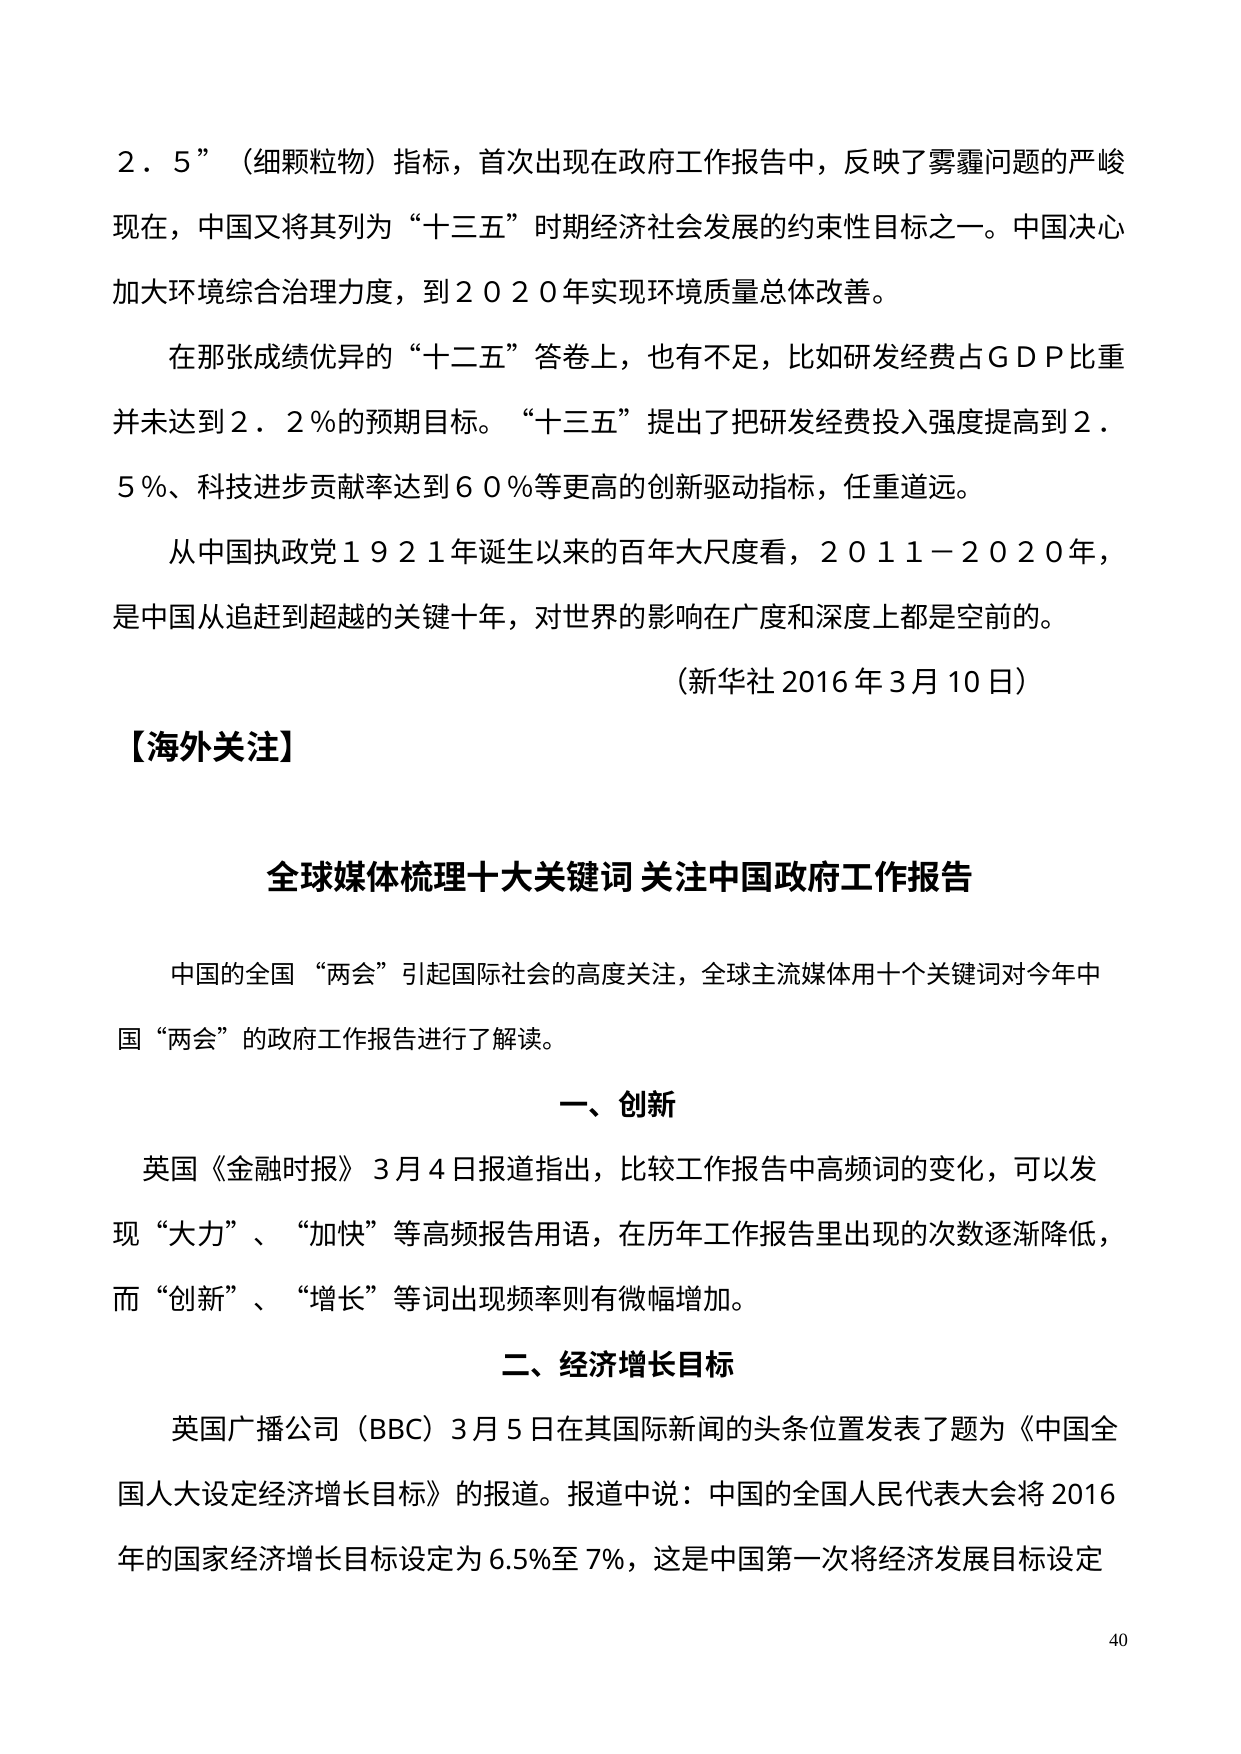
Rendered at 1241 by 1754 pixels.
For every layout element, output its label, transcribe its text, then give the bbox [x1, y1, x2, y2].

text 从中国执政党１９２１年诞生以来的百年大尺度看，２０１１－２０２０年，是中国从追赶到超越的关键十年，对世界的影响在广度和深度上都是空前的。 [112, 517, 1128, 647]
text 一、创新 [112, 1070, 1123, 1135]
text 英国《金融时报》 3月4日报道指出，比较工作报告中高频词的变化，可以发现“大力”、“加快”等高频报告用语，在历年工作报告里出现的次数逐渐降低，而“创新”、“增长”等词出现频率则有微幅增加。 [112, 1135, 1123, 1330]
subtitle 全球媒体梳理十大关键词 关注中国政府工作报告 [112, 842, 1128, 907]
text 【海外关注】 [112, 712, 1128, 777]
text 在那张成绩优异的“十二五”答卷上，也有不足，比如研发经费占ＧＤＰ比重并未达到２．２％的预期目标。“十三五”提出了把研发经费投入强度提高到２．５％、科技进步贡献率达到６０％等更高的创新驱动指标，任重道远。 [112, 322, 1128, 517]
text 中国的全国 “两会”引起国际社会的高度关注，全球主流媒体用十个关键词对今年中国“两会”的政府工作报告进行了解读。 [117, 940, 1123, 1070]
text （新华社2016年3月10日） [112, 647, 1128, 712]
text 二、经济增长目标 [112, 1330, 1123, 1395]
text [117, 1395, 1123, 1590]
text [112, 127, 1128, 322]
